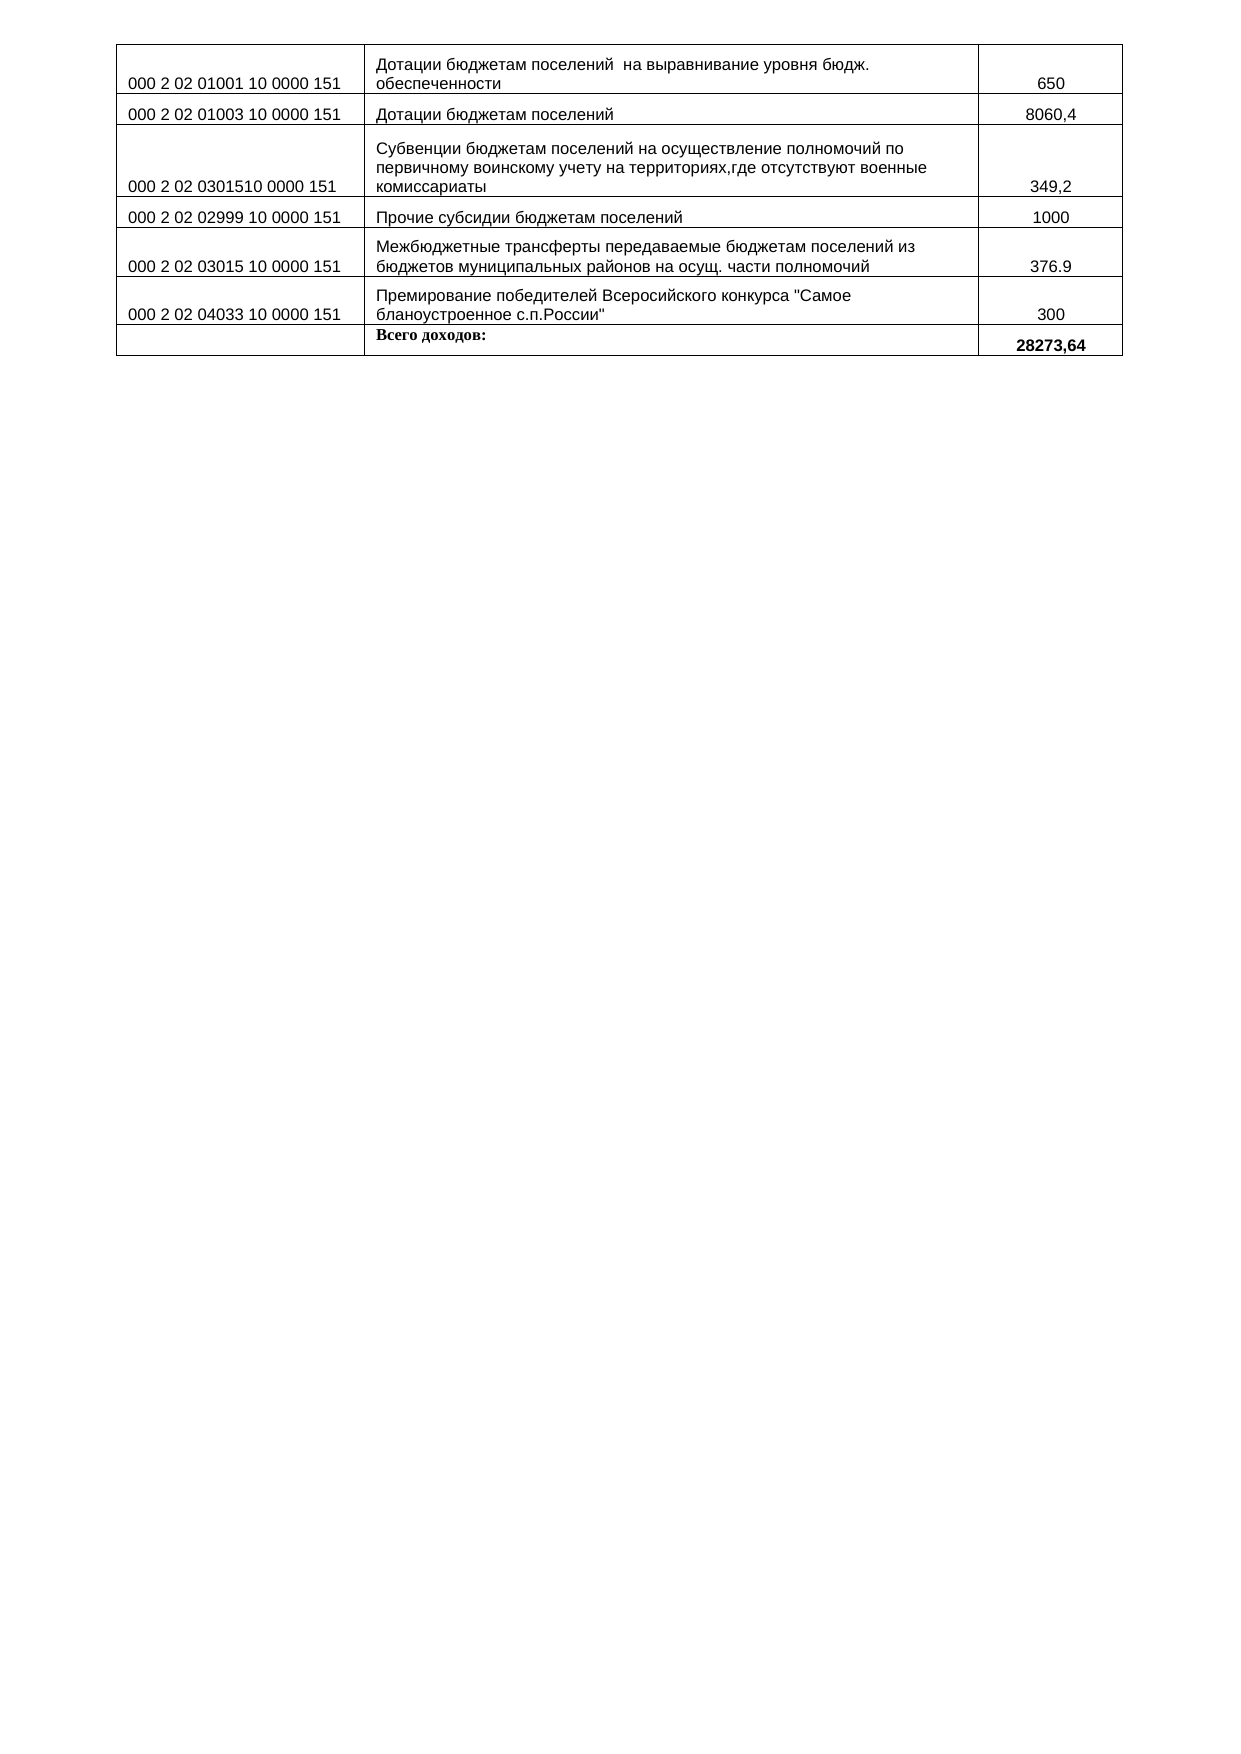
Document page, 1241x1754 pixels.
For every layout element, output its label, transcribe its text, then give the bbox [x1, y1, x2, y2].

table_cell 8060,4 [979, 94, 1122, 124]
table_cell 349,2 [979, 125, 1122, 196]
table_cell Дотации бюджетам поселений на выравнивание уровня бюдж. обеспеченности [365, 45, 978, 93]
table_cell 1000 [979, 197, 1122, 227]
table_cell 000 2 02 01001 10 0000 151 [117, 45, 364, 93]
table_cell 28273,64 [979, 325, 1122, 355]
table_cell Прочие субсидии бюджетам поселений [365, 197, 978, 227]
table_cell Субвенции бюджетам поселений на осуществление полномочий по первичному воинскому учету на территориях,где отсутствуют военные комиссариаты [365, 125, 978, 196]
table_cell 300 [979, 277, 1122, 324]
table_cell Дотации бюджетам поселений [365, 94, 978, 124]
table_cell 000 2 02 02999 10 0000 151 [117, 197, 364, 227]
table_cell Всего доходов: [365, 325, 978, 355]
table_cell [117, 325, 364, 355]
table_cell 000 2 02 0301510 0000 151 [117, 125, 364, 196]
table_cell 000 2 02 03015 10 0000 151 [117, 228, 364, 276]
table_cell Межбюджетные трансферты передаваемые бюджетам поселений из бюджетов муниципальных районов на осущ. части полномочий [365, 228, 978, 276]
table_cell 650 [979, 45, 1122, 93]
table_cell 000 2 02 04033 10 0000 151 [117, 277, 364, 324]
table_cell 376.9 [979, 228, 1122, 276]
table_cell Премирование победителей Всеросийского конкурса "Самое бланоустроенное с.п.России" [365, 277, 978, 324]
table_cell 000 2 02 01003 10 0000 151 [117, 94, 364, 124]
